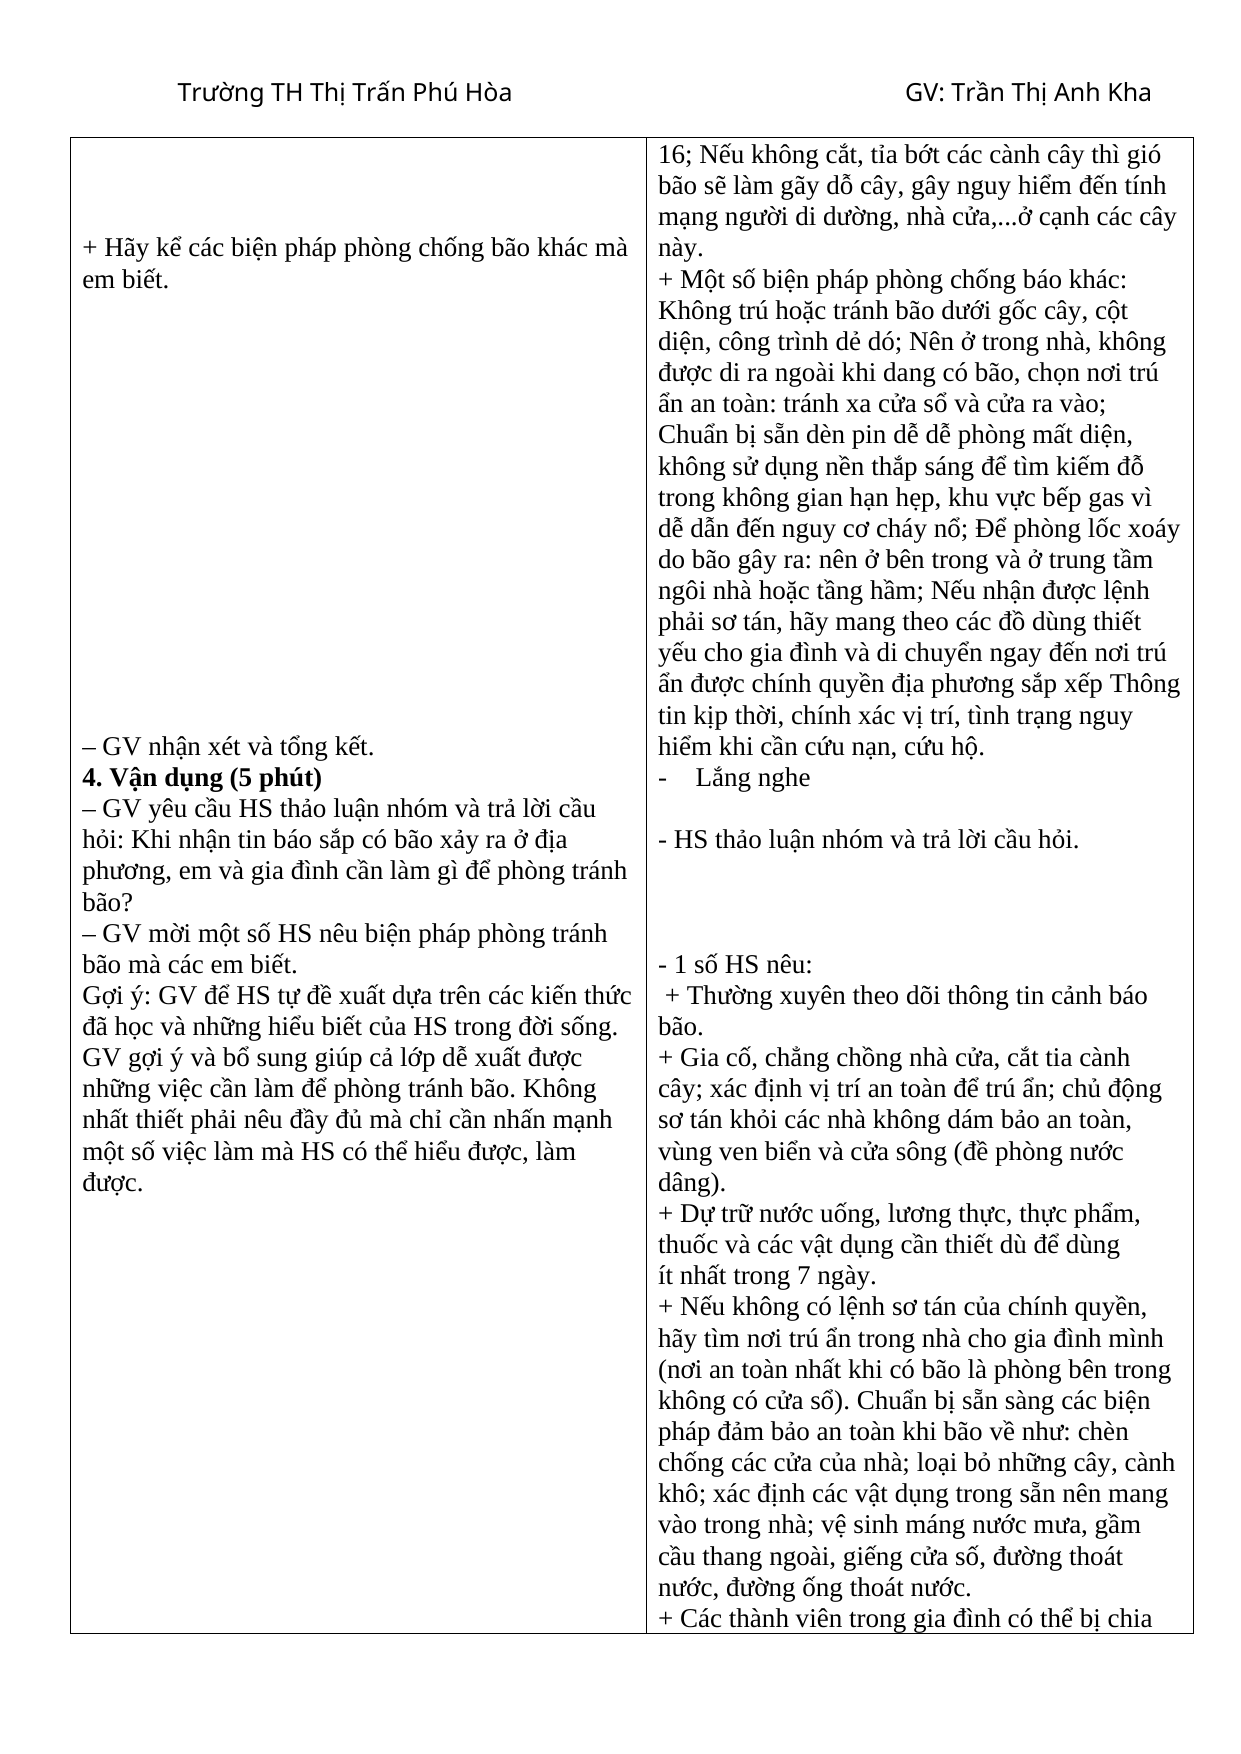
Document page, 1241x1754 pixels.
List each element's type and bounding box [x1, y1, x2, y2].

table_cell [71, 138, 646, 1633]
table_cell [647, 138, 1193, 1633]
